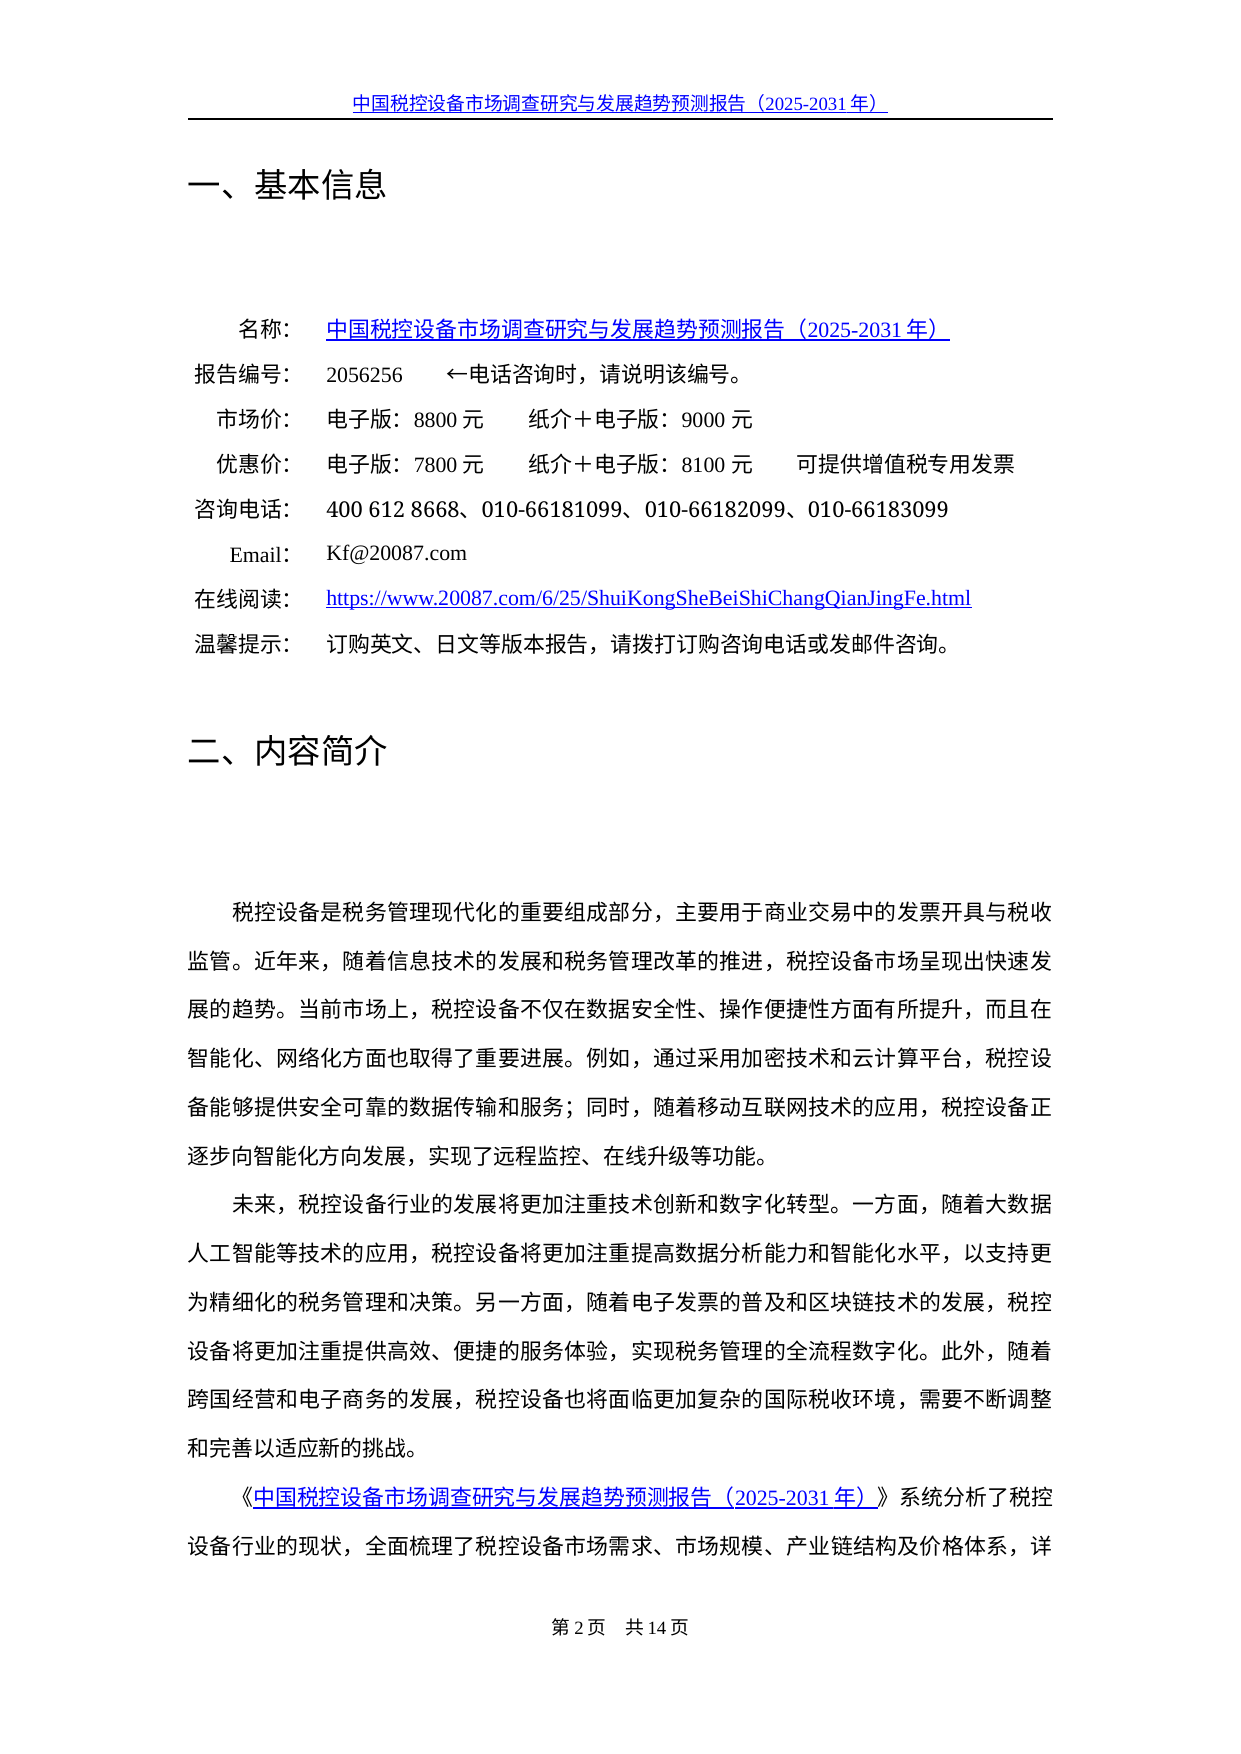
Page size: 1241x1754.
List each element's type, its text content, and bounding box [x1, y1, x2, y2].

table_cell 咨询电话： [167, 492, 315, 537]
table_cell 电子版：7800 元 纸介＋电子版：8100 元 可提供增值税专用发票 [315, 447, 1073, 492]
table_cell 400 612 8668、010-66181099、010-66182099、010-66183099 [315, 492, 1073, 537]
table_cell Email： [167, 537, 315, 582]
title 二、内容简介 [187, 717, 1053, 782]
table_cell 订购英文、日文等版本报告，请拨打订购咨询电话或发邮件咨询。 [315, 627, 1073, 672]
title 一、基本信息 [187, 150, 1053, 215]
table_cell 温馨提示： [167, 627, 315, 672]
table_cell 在线阅读： [167, 582, 315, 627]
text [187, 894, 1053, 1561]
table_cell 优惠价： [167, 447, 315, 492]
table_cell 报告编号： [167, 357, 315, 402]
table_header 名称： [167, 312, 315, 357]
table_cell Kf@20087.com [315, 537, 1073, 582]
table_header 中国税控设备市场调查研究与发展趋势预测报告（2025-2031年） [315, 312, 1073, 357]
table_cell [315, 582, 1073, 627]
table_cell 2056256 ←电话咨询时，请说明该编号。 [315, 357, 1073, 402]
table_cell 市场价： [167, 402, 315, 447]
table_cell 电子版：8800 元 纸介＋电子版：9000 元 [315, 402, 1073, 447]
